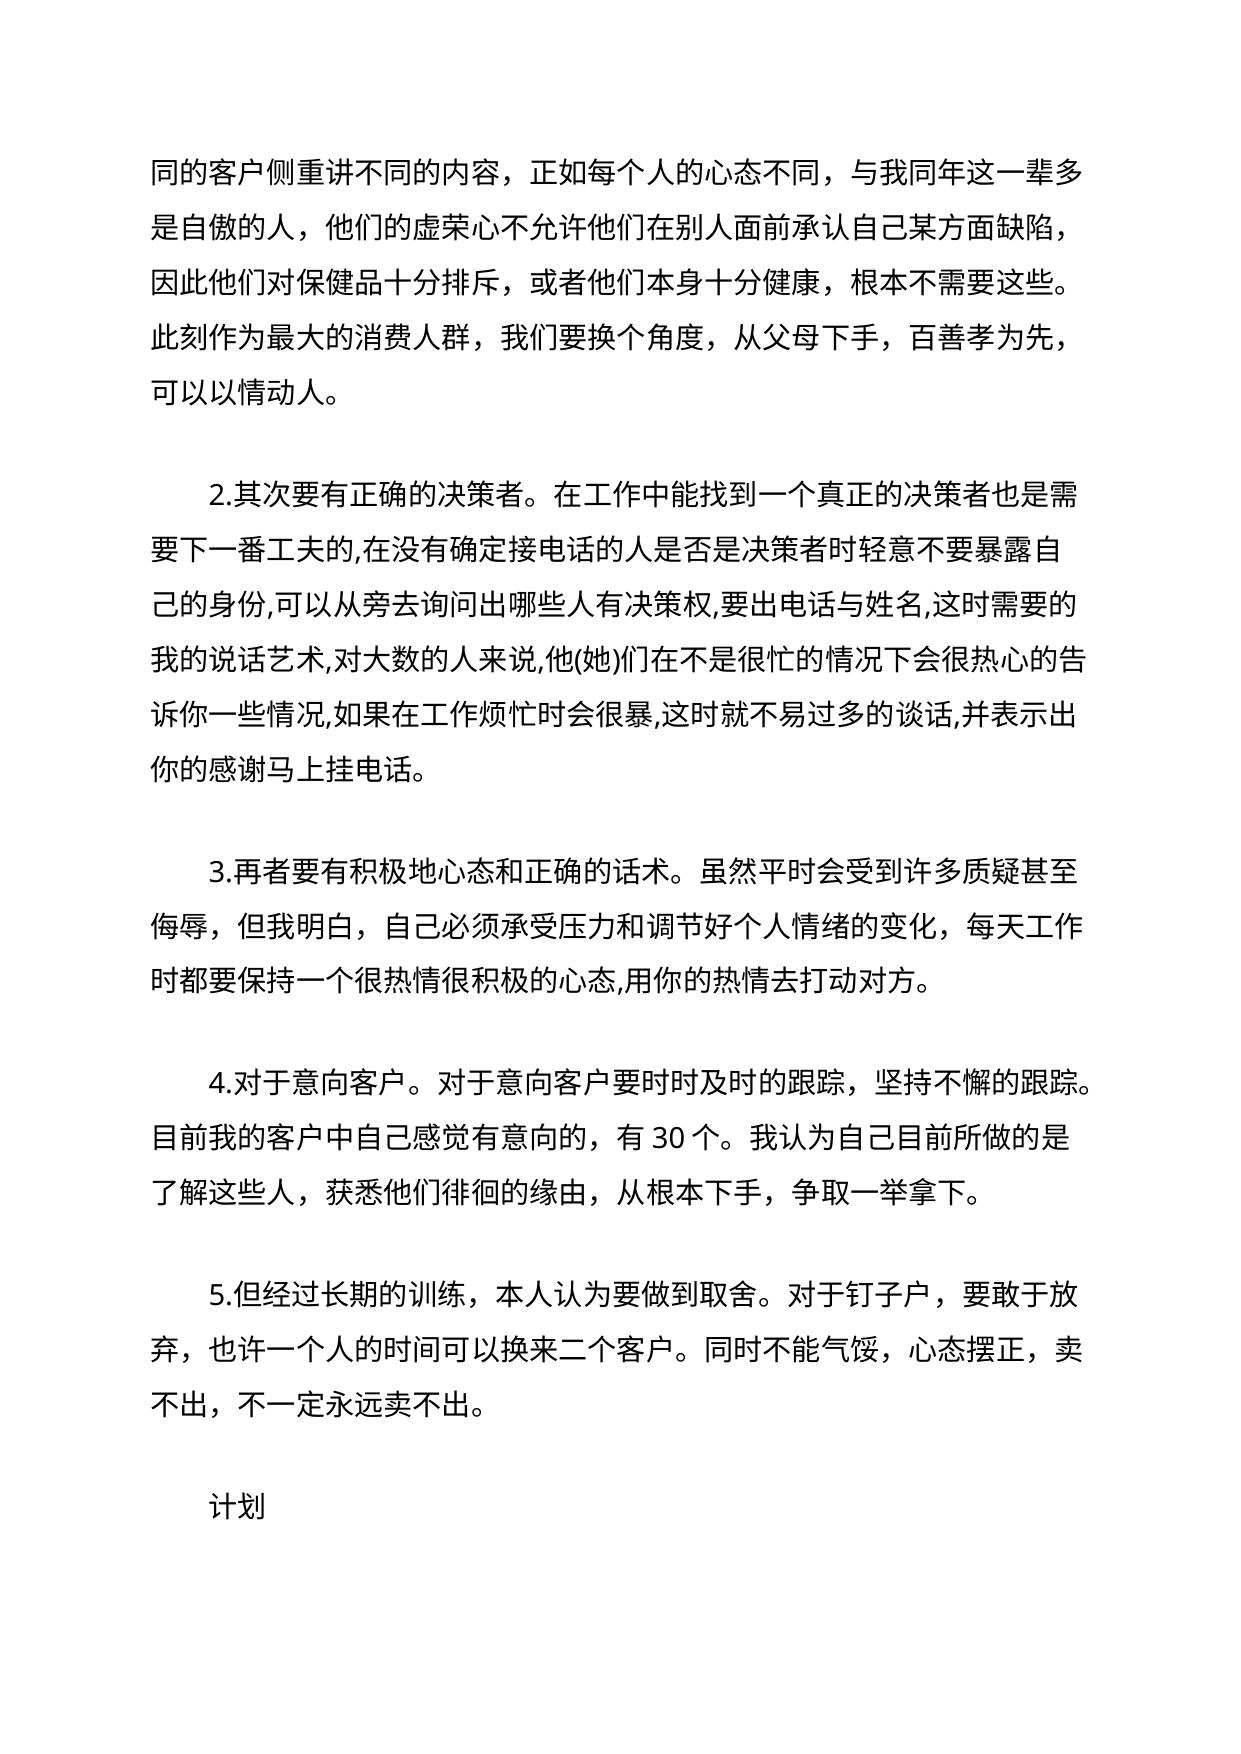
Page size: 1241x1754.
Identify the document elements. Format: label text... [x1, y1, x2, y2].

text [150, 150, 1090, 412]
text 4.对于意向客户。对于意向客户要时时及时的跟踪，坚持不懈的跟踪。目前我的客户中自己感觉有意向的，有30个。我认为自己目前所做的是了解这些人，获悉他们徘徊的缘由，从根本下手，争取一举拿下。 [150, 1060, 1090, 1212]
text 计划 [150, 1483, 1090, 1526]
text 5.但经过长期的训练，本人认为要做到取舍。对于钉子户，要敢于放弃，也许一个人的时间可以换来二个客户。同时不能气馁，心态摆正，卖不出，不一定永远卖不出。 [150, 1272, 1090, 1424]
text 3.再者要有积极地心态和正确的话术。虽然平时会受到许多质疑甚至侮辱，但我明白，自己必须承受压力和调节好个人情绪的变化，每天工作时都要保持一个很热情很积极的心态,用你的热情去打动对方。 [150, 848, 1090, 1000]
text 2.其次要有正确的决策者。在工作中能找到一个真正的决策者也是需要下一番工夫的,在没有确定接电话的人是否是决策者时轻意不要暴露自己的身份,可以从旁去询问出哪些人有决策权,要出电话与姓名,这时需要的我的说话艺术,对大数的人来说,他(她)们在不是很忙的情况下会很热心的告诉你一些情况,如果在工作烦忙时会很暴,这时就不易过多的谈话,并表示出你的感谢马上挂电话。 [150, 471, 1090, 789]
